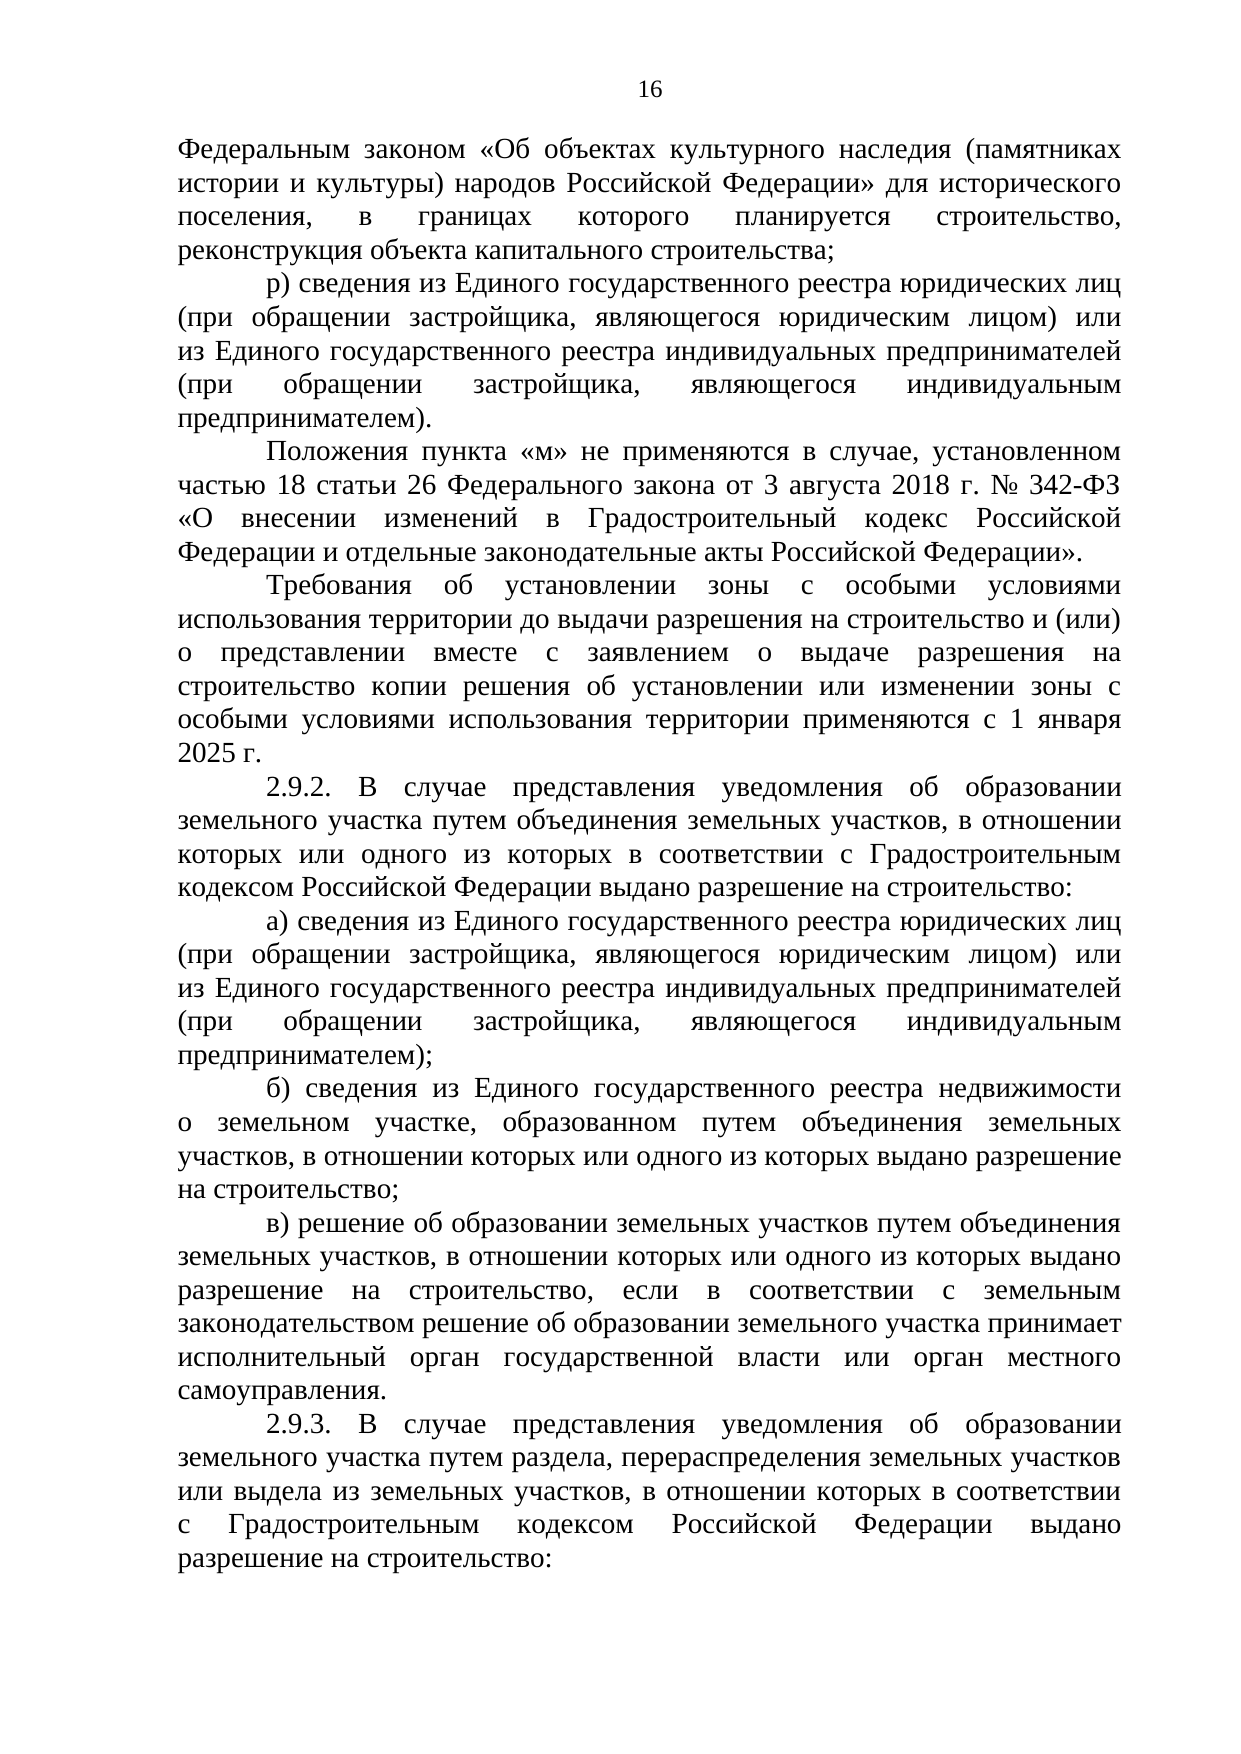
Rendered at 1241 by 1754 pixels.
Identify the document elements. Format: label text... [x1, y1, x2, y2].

text 2.9.2. В случае представления уведомления об образовании земельного участка путем объединения земельных участков, в отношении которых или одного из которых в соответствии с Градостроительным кодексом Российской Федерации выдано разрешение на строительство: [177, 769, 1122, 903]
text р) сведения из Единого государственного реестра юридических лиц (при обращении застройщика, являющегося юридическим лицом) или из Единого государственного реестра индивидуальных предпринимателей (при обращении застройщика, являющегося индивидуальным предпринимателем). [177, 266, 1122, 433]
text Положения пункта «м» не применяются в случае, установленном частью 18 статьи 26 Федерального закона от 3 августа 2018 г. № 342-ФЗ «О внесении изменений в Градостроительный кодекс Российской Федерации и отдельные законодательные акты Российской Федерации». [177, 433, 1122, 567]
text 2.9.3. В случае представления уведомления об образовании земельного участка путем раздела, перераспределения земельных участков или выдела из земельных участков, в отношении которых в соответствии с Градостроительным кодексом Российской Федерации выдано разрешение на строительство: [177, 1406, 1122, 1574]
text б) сведения из Единого государственного реестра недвижимости о земельном участке, образованном путем объединения земельных участков, в отношении которых или одного из которых выдано разрешение на строительство; [177, 1071, 1122, 1205]
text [177, 131, 1122, 266]
text в) решение об образовании земельных участков путем объединения земельных участков, в отношении которых или одного из которых выдано разрешение на строительство, если в соответствии с земельным законодательством решение об образовании земельного участка принимает исполнительный орган государственной власти или орган местного самоуправления. [177, 1205, 1122, 1406]
text Требования об установлении зоны с особыми условиями использования территории до выдачи разрешения на строительство и (или) о представлении вместе с заявлением о выдаче разрешения на строительство копии решения об установлении или изменении зоны с особыми условиями использования территории применяются с 1 января 2025 г. [177, 567, 1122, 769]
text а) сведения из Единого государственного реестра юридических лиц (при обращении застройщика, являющегося юридическим лицом) или из Единого государственного реестра индивидуальных предпринимателей (при обращении застройщика, являющегося индивидуальным предпринимателем); [177, 903, 1122, 1071]
